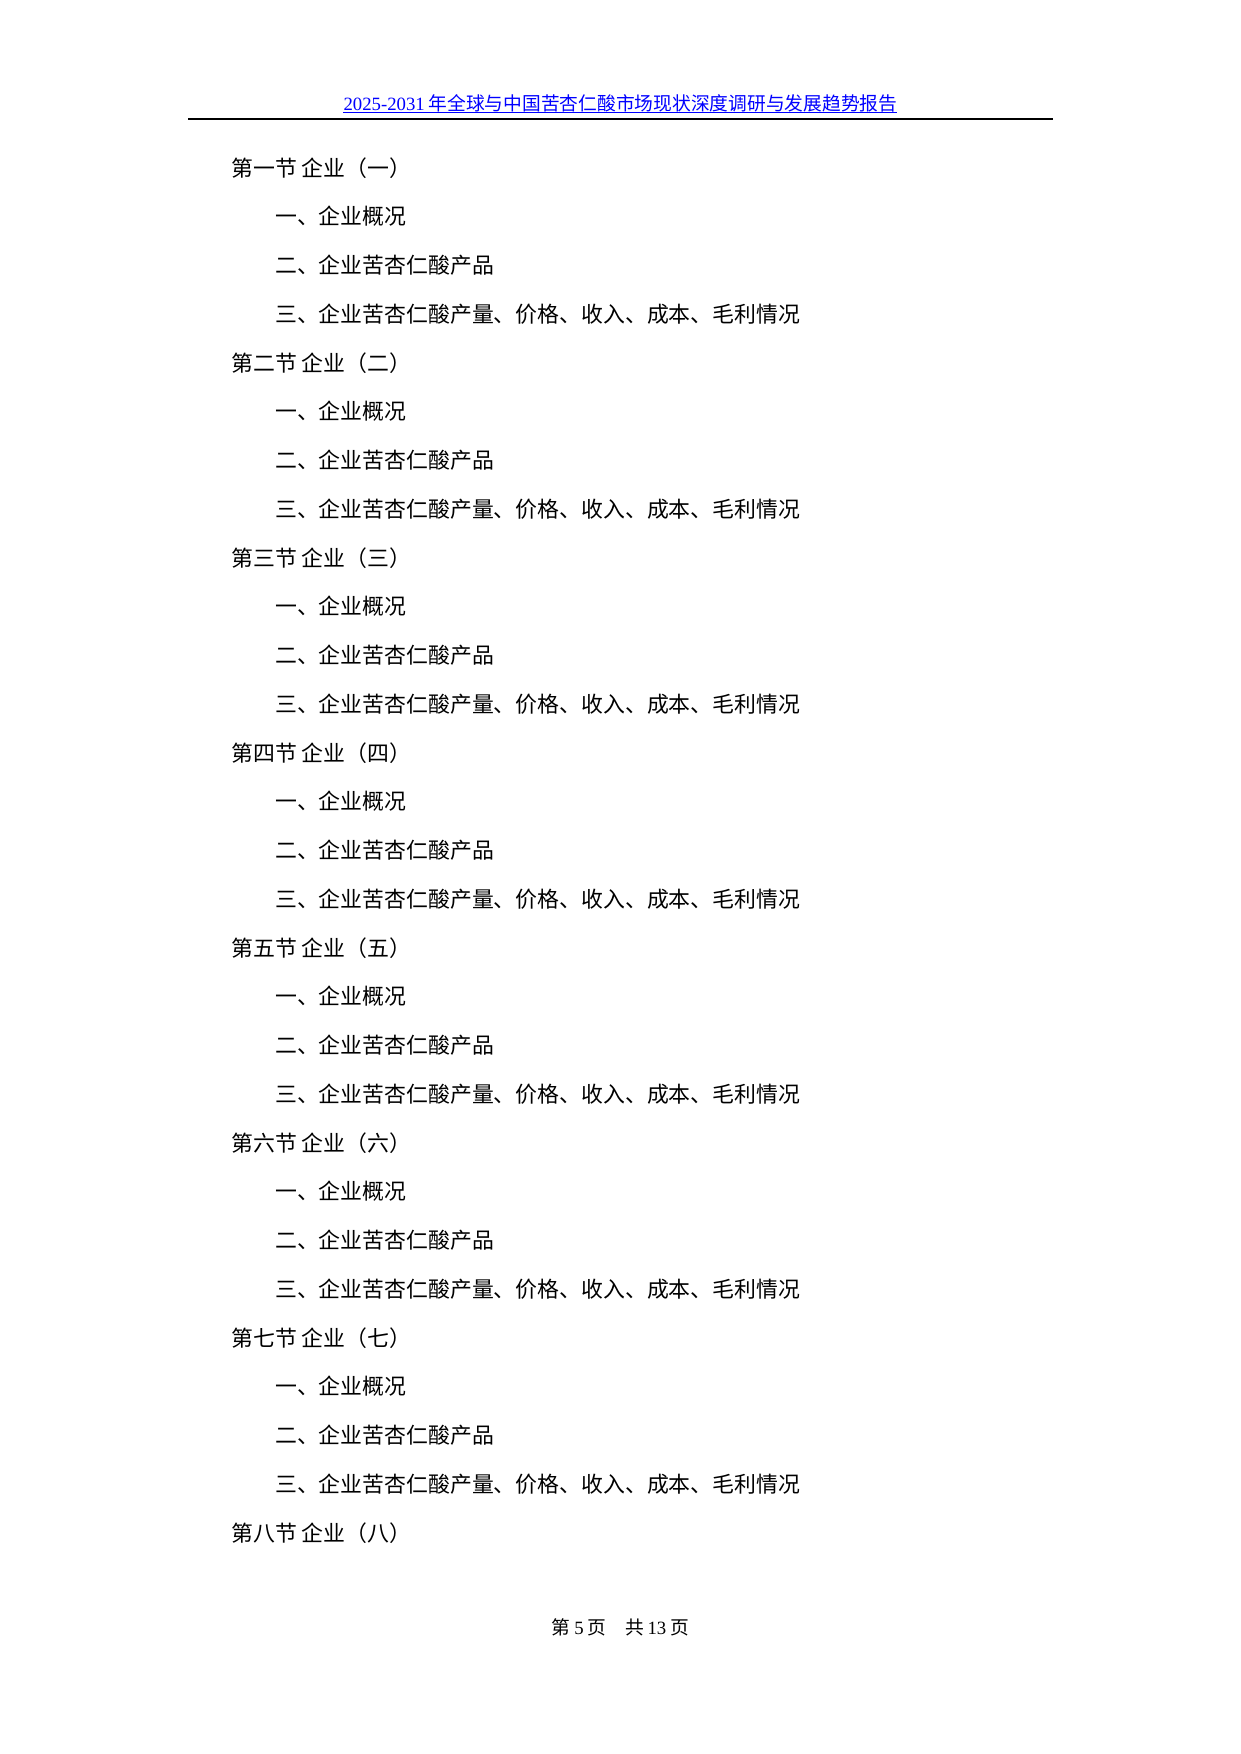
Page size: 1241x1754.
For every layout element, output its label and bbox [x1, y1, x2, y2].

text [187, 150, 1053, 1548]
